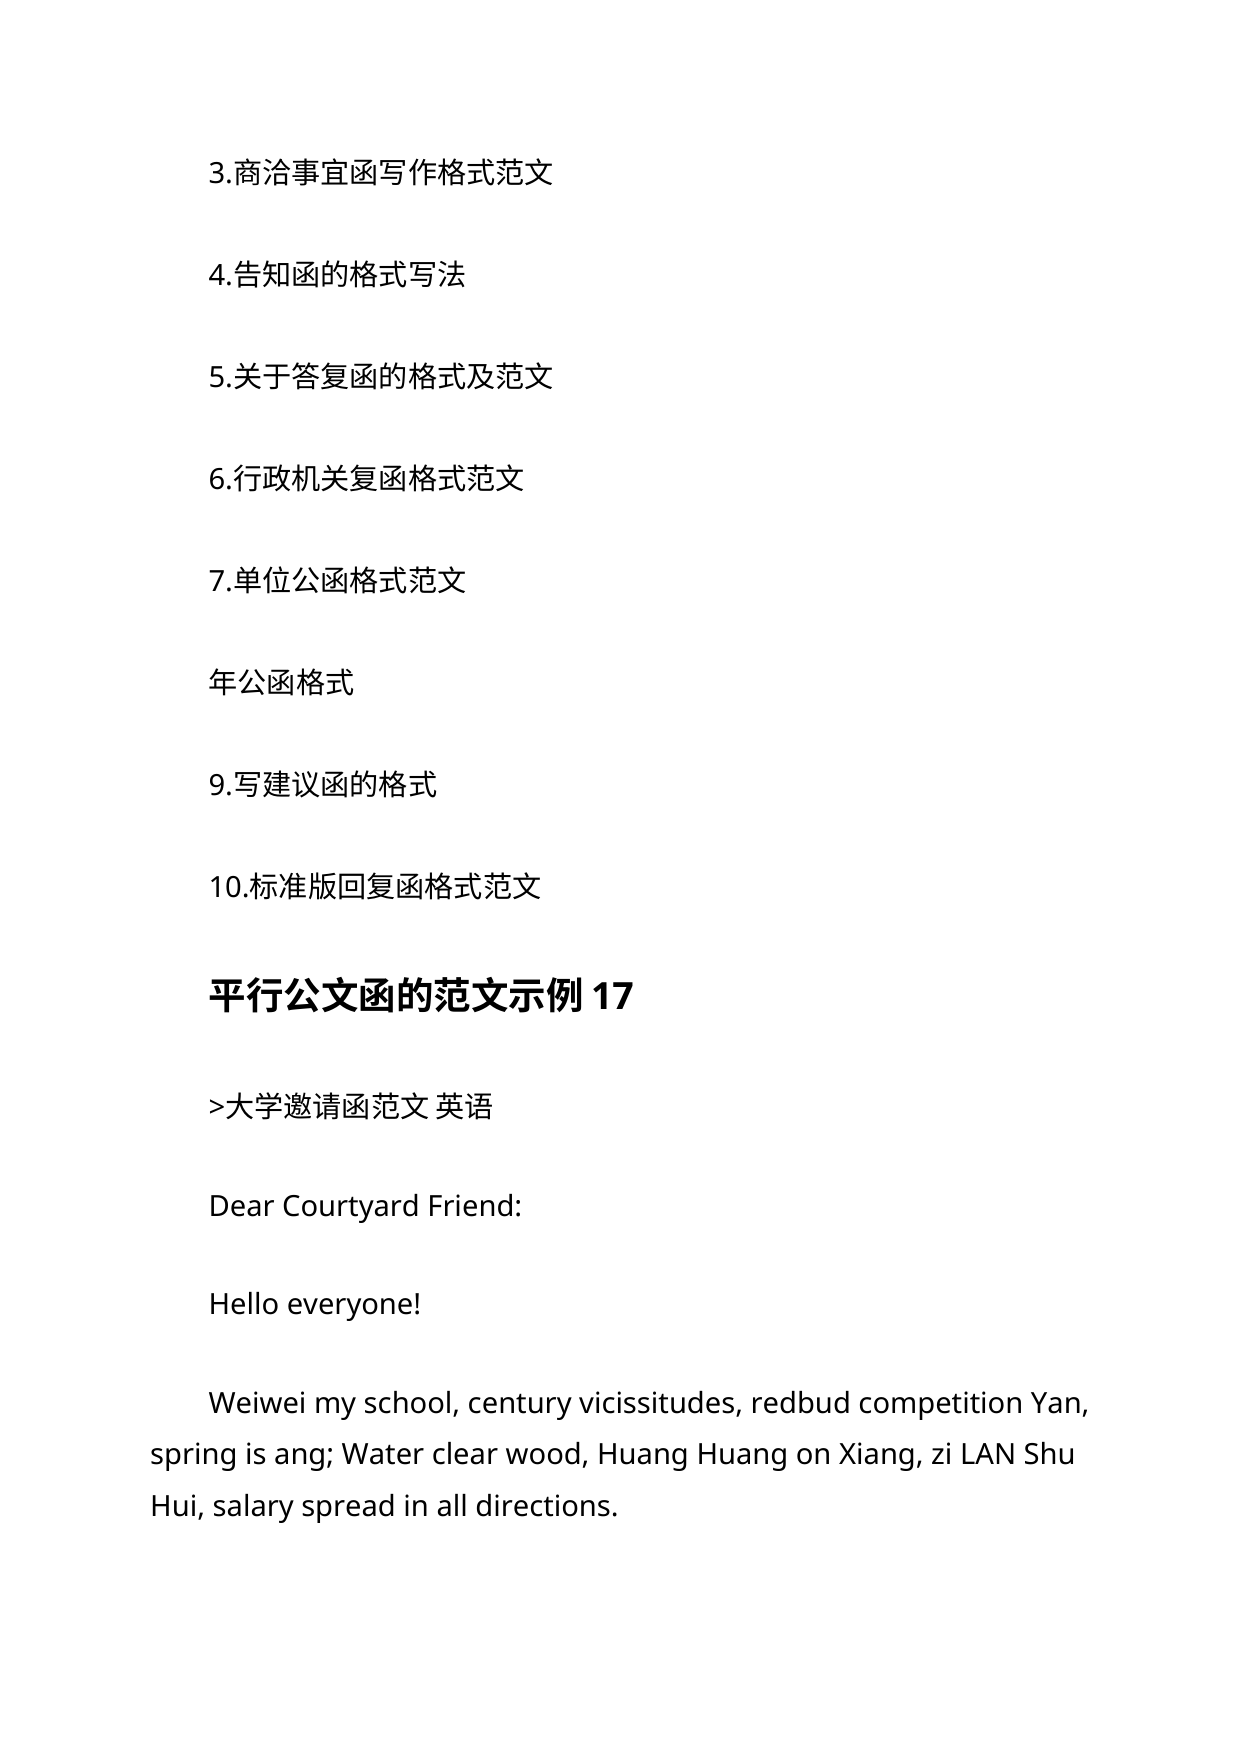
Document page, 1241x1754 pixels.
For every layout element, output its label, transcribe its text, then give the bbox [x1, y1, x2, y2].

text 9.写建议函的格式 [150, 762, 1090, 804]
text >大学邀请函范文 英语 [150, 1083, 1090, 1126]
text 10.标准版回复函格式范文 [150, 864, 1090, 906]
text 7.单位公函格式范文 [150, 558, 1090, 600]
text Weiwei my school, century vicissitudes, redbud competition Yan, spring is ang; Water clear wood, Huang Huang on Xiang, zi LAN Shu Hui, salary spread in all directions. [150, 1382, 1090, 1525]
text 年公函格式 [150, 660, 1090, 702]
text 6.行政机关复函格式范文 [150, 456, 1090, 498]
text 3.商洽事宜函写作格式范文 [150, 150, 1090, 192]
text 4.告知函的格式写法 [150, 252, 1090, 294]
text 平行公文函的范文示例17 [150, 966, 1090, 1020]
text Dear Courtyard Friend: [150, 1185, 1090, 1225]
text 5.关于答复函的格式及范文 [150, 354, 1090, 396]
text Hello everyone! [150, 1284, 1090, 1323]
